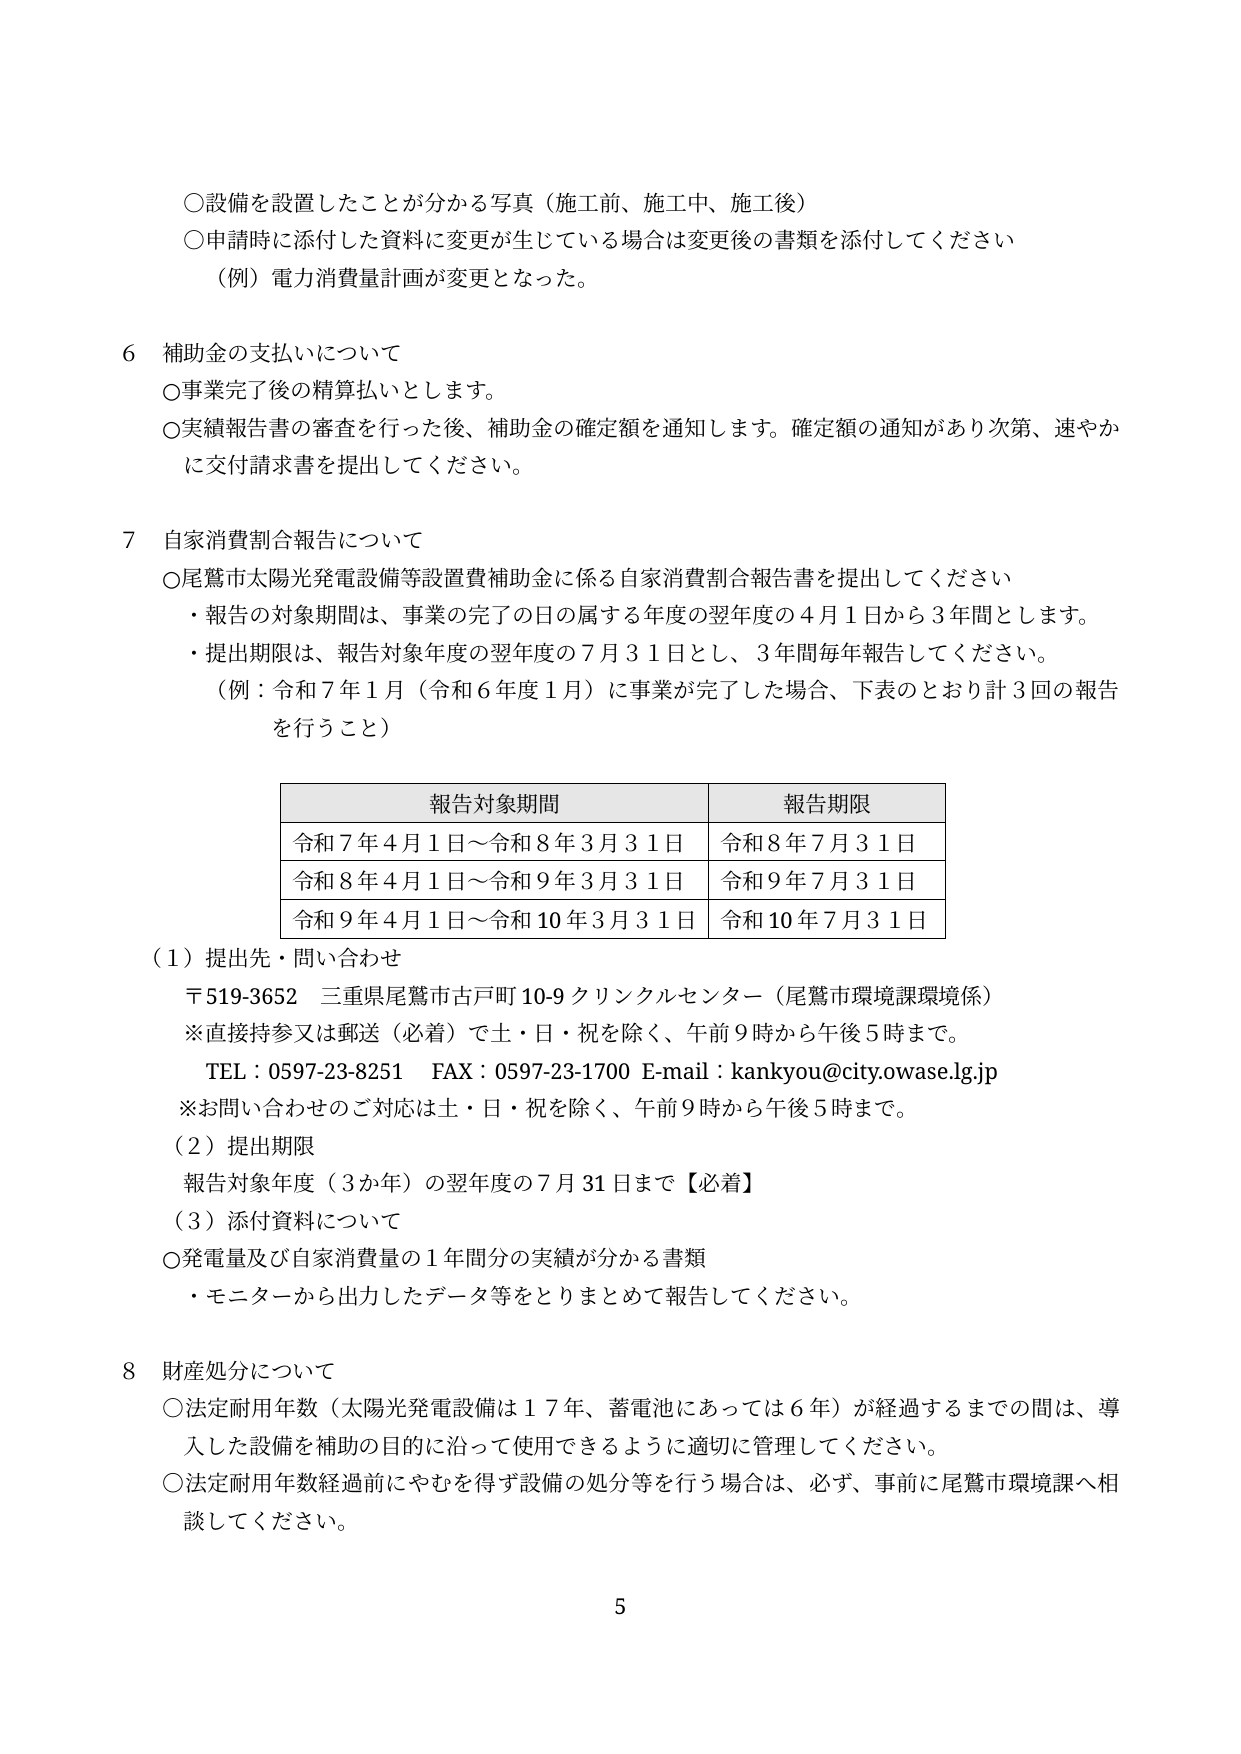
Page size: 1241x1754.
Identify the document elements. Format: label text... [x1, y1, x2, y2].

text （１）提出先・問い合わせ [118, 938, 1122, 976]
text ・提出期限は、報告対象年度の翌年度の７月３１日とし、３年間毎年報告してください。 [140, 633, 1122, 671]
text （３）添付資料について [118, 1201, 1122, 1238]
text 〒519-3652 三重県尾鷲市古戸町10-9クリンクルセンター（尾鷲市環境課環境係） [118, 976, 1122, 1013]
text ○尾鷲市太陽光発電設備等設置費補助金に係る自家消費割合報告書を提出してください [162, 558, 1122, 596]
table_cell 令和10年７月３１日 [709, 900, 945, 937]
table_cell 令和７年４月１日～令和８年３月３１日 [281, 823, 708, 860]
text 報告対象年度（３か年）の翌年度の７月31日まで【必着】 [118, 1163, 1122, 1201]
text ８ 財産処分について [118, 1351, 1122, 1388]
text ・報告の対象期間は、事業の完了の日の属する年度の翌年度の４月１日から３年間とします。 [140, 596, 1122, 633]
text ７ 自家消費割合報告について [118, 521, 1122, 558]
text 〇法定耐用年数経過前にやむを得ず設備の処分等を行う場合は、必ず、事前に尾鷲市環境課へ相談してください。 [118, 1463, 1122, 1538]
text ・モニターから出力したデータ等をとりまとめて報告してください。 [118, 1276, 1122, 1313]
table_cell 令和９年４月１日～令和10年３月３１日 [281, 900, 708, 937]
text ○事業完了後の精算払いとします。 [118, 371, 1122, 408]
table_cell 令和９年７月３１日 [709, 861, 945, 899]
text （例）電力消費量計画が変更となった。 [206, 258, 1122, 296]
text ○実績報告書の審査を行った後、補助金の確定額を通知します。確定額の通知があり次第、速やかに交付請求書を提出してください。 [162, 408, 1122, 483]
text ※直接持参又は郵送（必着）で土・日・祝を除く、午前９時から午後５時まで。 [118, 1013, 1122, 1051]
text ○法定耐用年数（太陽光発電設備は１７年、蓄電池にあっては６年）が経過するまでの間は、導入した設備を補助の目的に沿って使用できるように適切に管理してください。 [118, 1388, 1122, 1463]
text ○申請時に添付した資料に変更が生じている場合は変更後の書類を添付してください [118, 221, 1122, 258]
table_header 報告対象期間 [281, 784, 708, 822]
text ※お問い合わせのご対応は土・日・祝を除く、午前９時から午後５時まで。 [118, 1088, 1122, 1126]
text ○発電量及び自家消費量の１年間分の実績が分かる書類 [118, 1238, 1122, 1276]
table_cell 令和８年７月３１日 [709, 823, 945, 860]
table_header 報告期限 [709, 784, 945, 822]
text （例：令和７年１月（令和６年度１月）に事業が完了した場合、下表のとおり計３回の報告を行うこと） [206, 671, 1122, 746]
text ○設備を設置したことが分かる写真（施工前、施工中、施工後） [118, 183, 1122, 221]
text （２）提出期限 [118, 1126, 1122, 1163]
table_cell 令和８年４月１日～令和９年３月３１日 [281, 861, 708, 899]
text ６ 補助金の支払いについて [118, 333, 1122, 371]
text TEL：0597-23-8251 FAX：0597-23-1700 E-mail：kankyou@city.owase.lg.jp [118, 1051, 1122, 1088]
